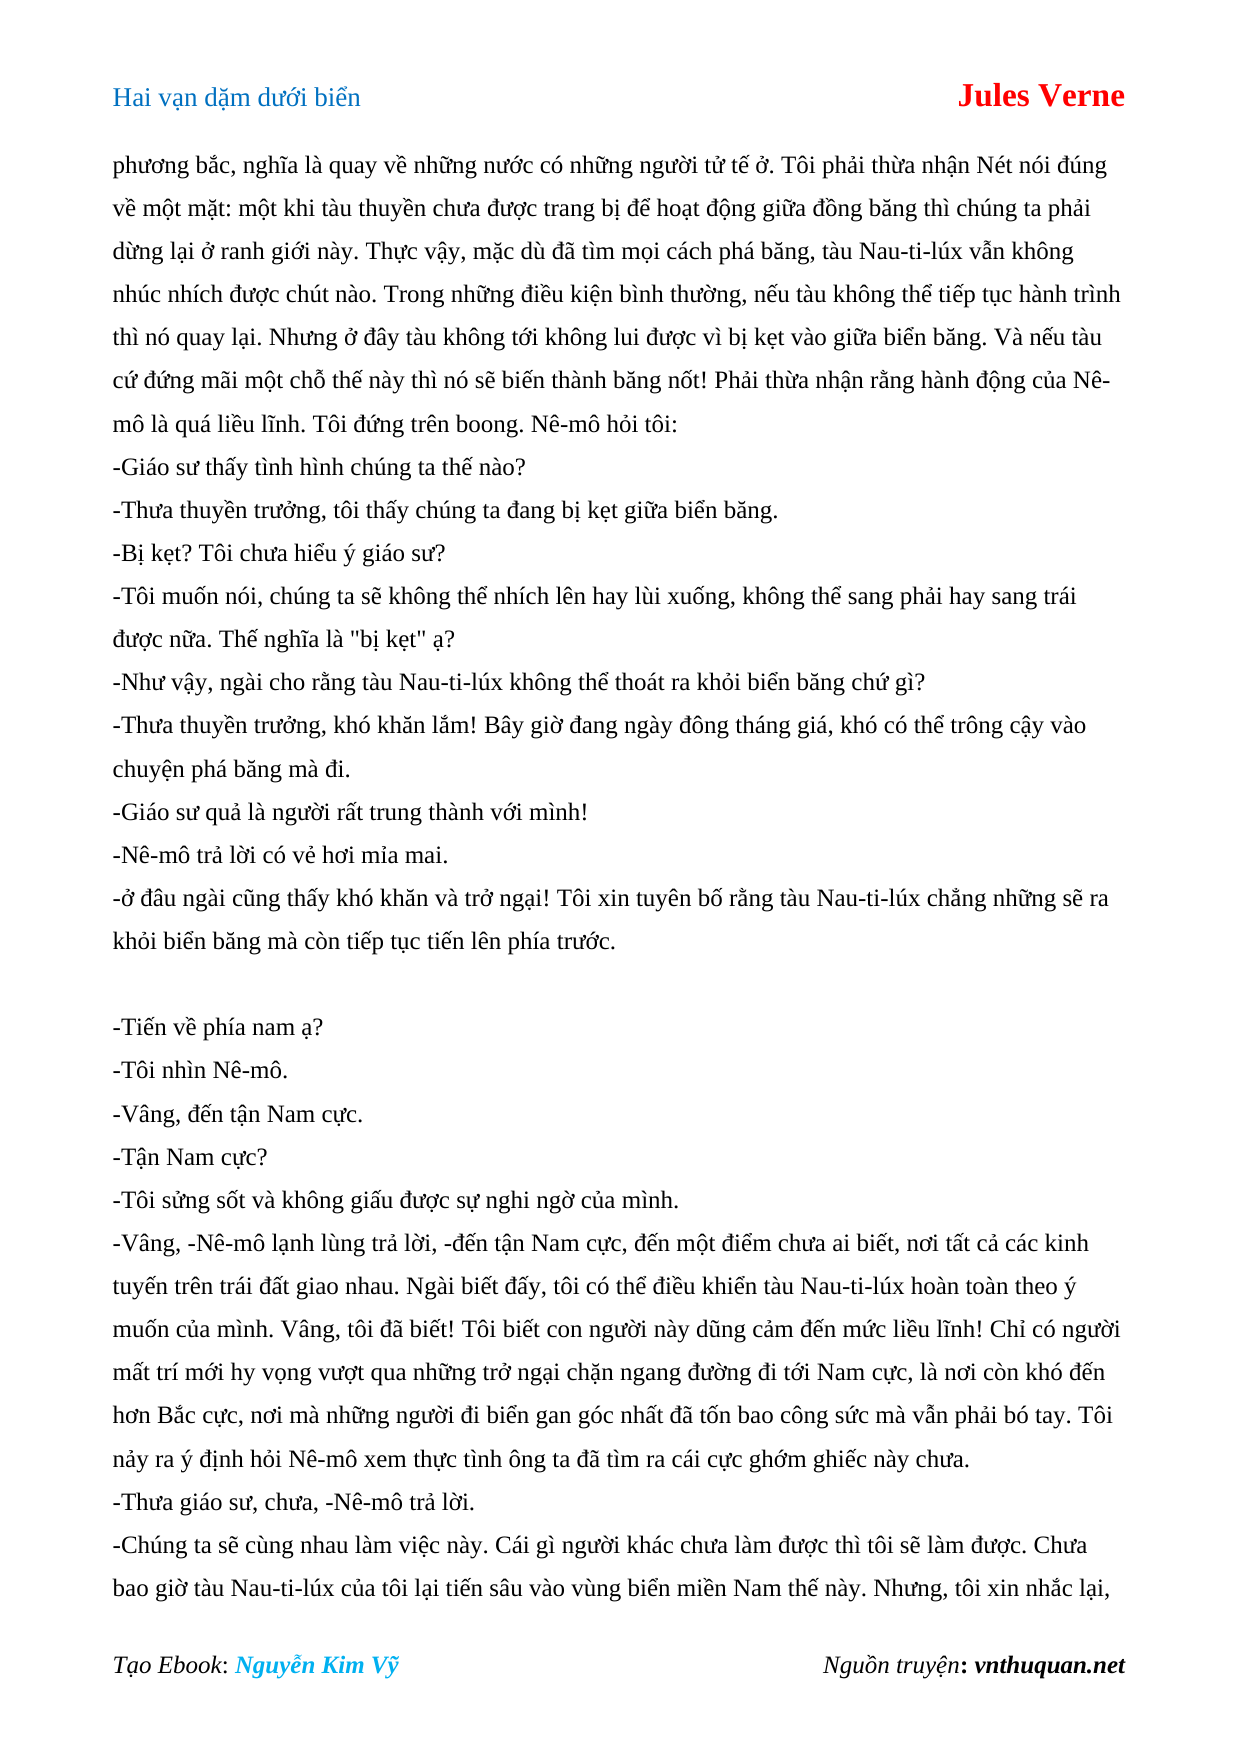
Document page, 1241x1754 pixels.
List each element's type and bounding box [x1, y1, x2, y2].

text [112, 150, 1128, 1602]
